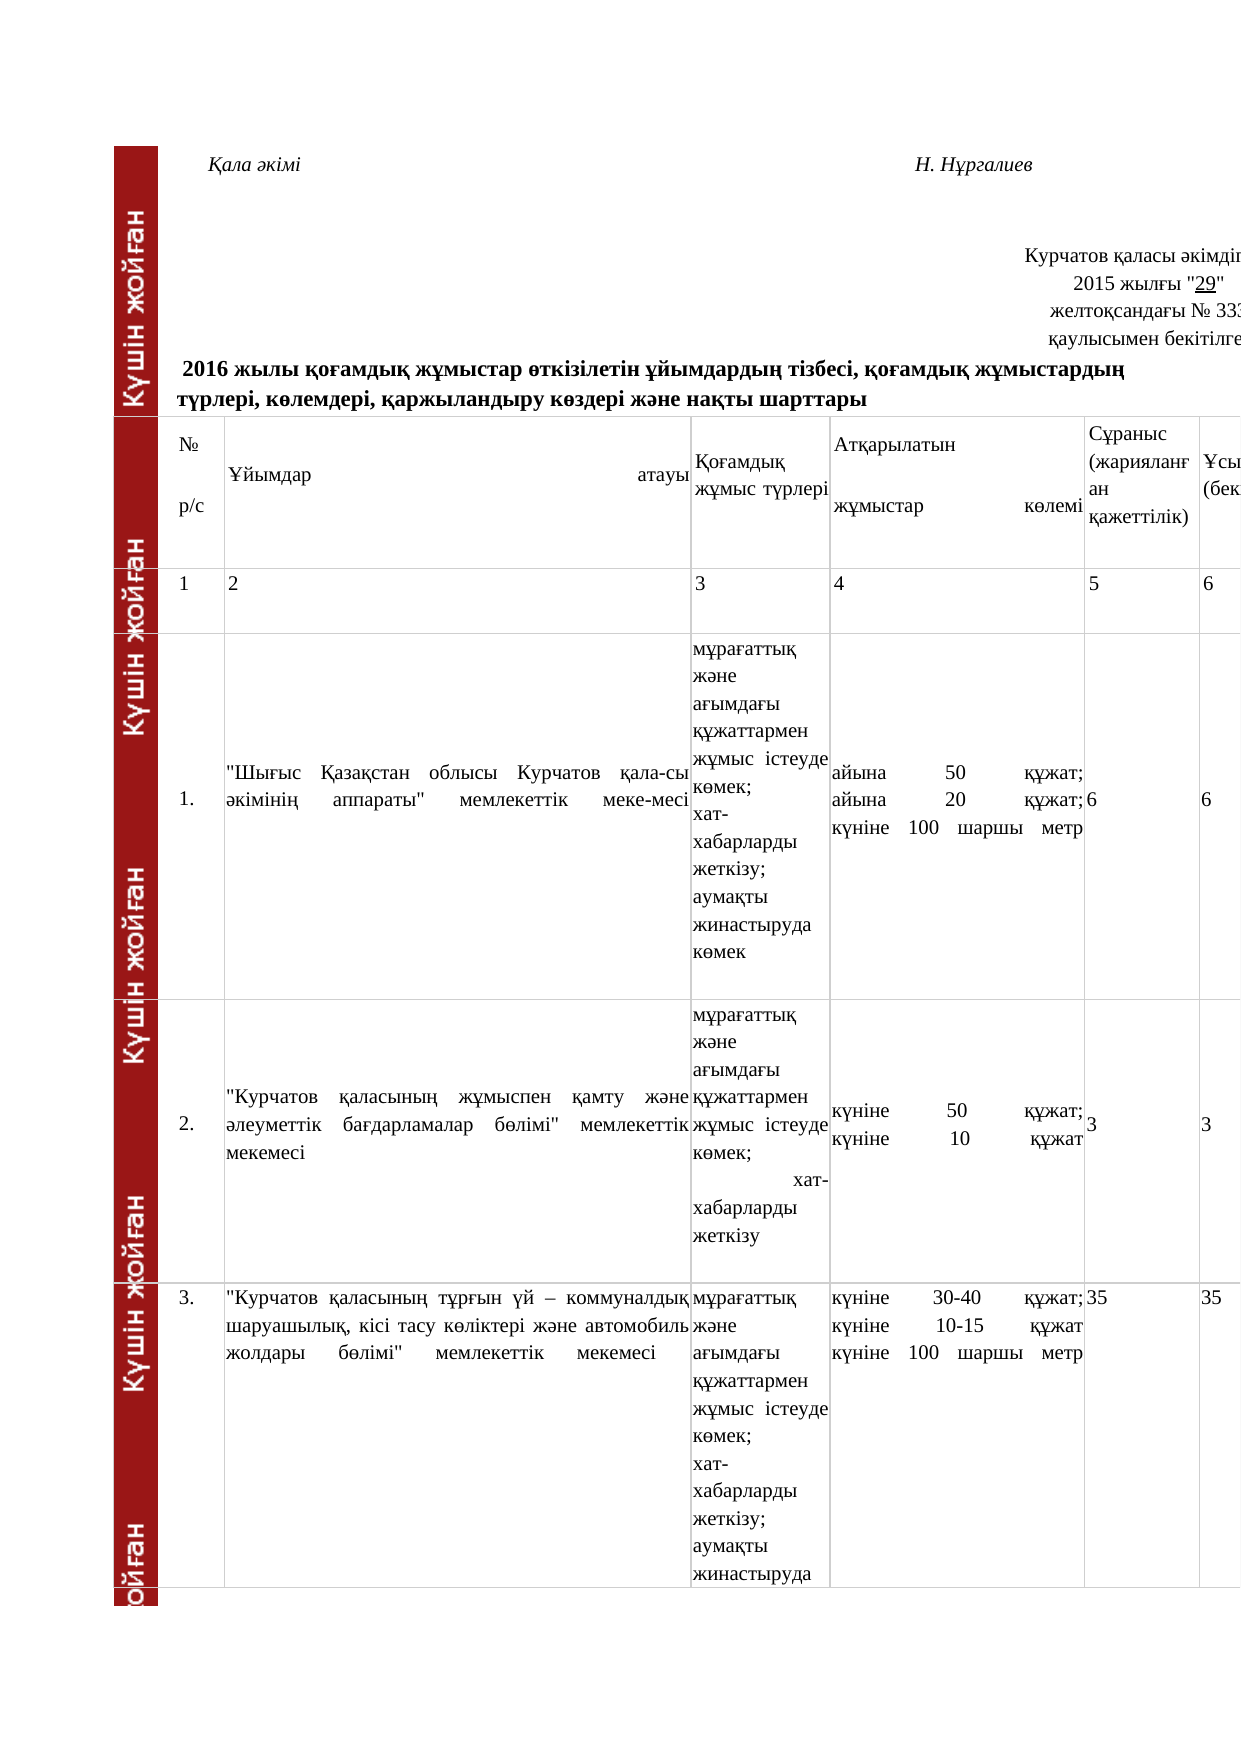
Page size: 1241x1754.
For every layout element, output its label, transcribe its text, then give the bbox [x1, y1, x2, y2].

table_header Қала әкімі [101, 150, 913, 181]
table_cell 3 [1085, 1000, 1199, 1282]
table_cell 4 [831, 569, 1084, 633]
table_cell "Шығыс Қазақстан облысы Курчатов қала-сы әкімінің аппараты" мемлекеттік меке-месі [225, 634, 690, 999]
table_cell 6 [1200, 569, 1240, 633]
picture [114, 412, 158, 416]
table_header Ұсыныс (бекітілген) [1200, 417, 1240, 568]
table_cell 2. [114, 1000, 224, 1282]
text 2016 жылы қоғамдық жұмыстар өткізілетін ұйымдардың тізбесі, қоғамдық жұмыстардың түрлері, көлемдері, қаржыландыру көздері және нақты шарттары [112, 355, 1128, 412]
table_header Атқарылатын жұмыстар көлемі [831, 417, 1084, 568]
table_cell 6 [1085, 634, 1199, 999]
table_cell 6 [1200, 634, 1240, 999]
table_cell мұрағаттық және ағымдағы құжаттармен жұмыс істеуде көмек; хат-хабарларды жеткізу [692, 1000, 829, 1282]
table_cell мұрағаттық және ағымдағы құжаттармен жұмыс істеуде көмек; хат-хабарларды жеткізу; аумақты жинастыруда көмек [692, 634, 829, 999]
table_cell 3. [114, 1284, 224, 1587]
table_cell мұрағаттық және ағымдағы құжаттармен жұмыс істеуде көмек; хат-хабарларды жеткізу; аумақты жинастыруда көмек [692, 1284, 829, 1587]
table_cell айына 50 құжат; айына 20 құжат; күніне 100 шаршы метр [831, 634, 1084, 999]
table_cell "Курчатов қаласының тұрғын үй – коммуналдық шаруашылық, кісі тасу көліктері және автомобиль жолдары бөлімі" мемлекеттік мекемесі [225, 1284, 690, 1587]
table_cell 2 [225, 569, 690, 633]
table_header Курчатов қаласы әкімдігінің 2015 жылғы "29" желтоқсандағы № 333 қаулысымен бекітілген [912, 241, 1240, 355]
picture [114, 181, 158, 241]
table_cell 1 [114, 569, 224, 633]
table_cell 35 [1085, 1284, 1199, 1587]
table_cell 35 [1200, 1284, 1240, 1587]
picture [114, 146, 158, 150]
table_header № р/с [114, 417, 224, 568]
table_cell 5 [1085, 569, 1199, 633]
picture [114, 1588, 158, 1606]
table_header [101, 241, 912, 355]
table_cell 3 [1200, 1000, 1240, 1282]
table_cell 1. [114, 634, 224, 999]
table_header Н. Нұргалиев [913, 150, 1240, 181]
table_header Сұраныс (жарияланған қажеттілік) [1085, 417, 1199, 568]
table_cell күніне 30-40 құжат; күніне 10-15 құжат күніне 100 шаршы метр [831, 1284, 1084, 1587]
table_header Қоғамдық жұмыс түрлері [692, 417, 829, 568]
table_cell "Курчатов қаласының жұмыспен қамту және әлеуметтік бағдарламалар бөлімі" мемлекеттік мекемесі [225, 1000, 690, 1282]
table_header Ұйымдар атауы [225, 417, 690, 568]
table_cell күніне 50 құжат; күніне 10 құжат [831, 1000, 1084, 1282]
table_cell 3 [692, 569, 829, 633]
